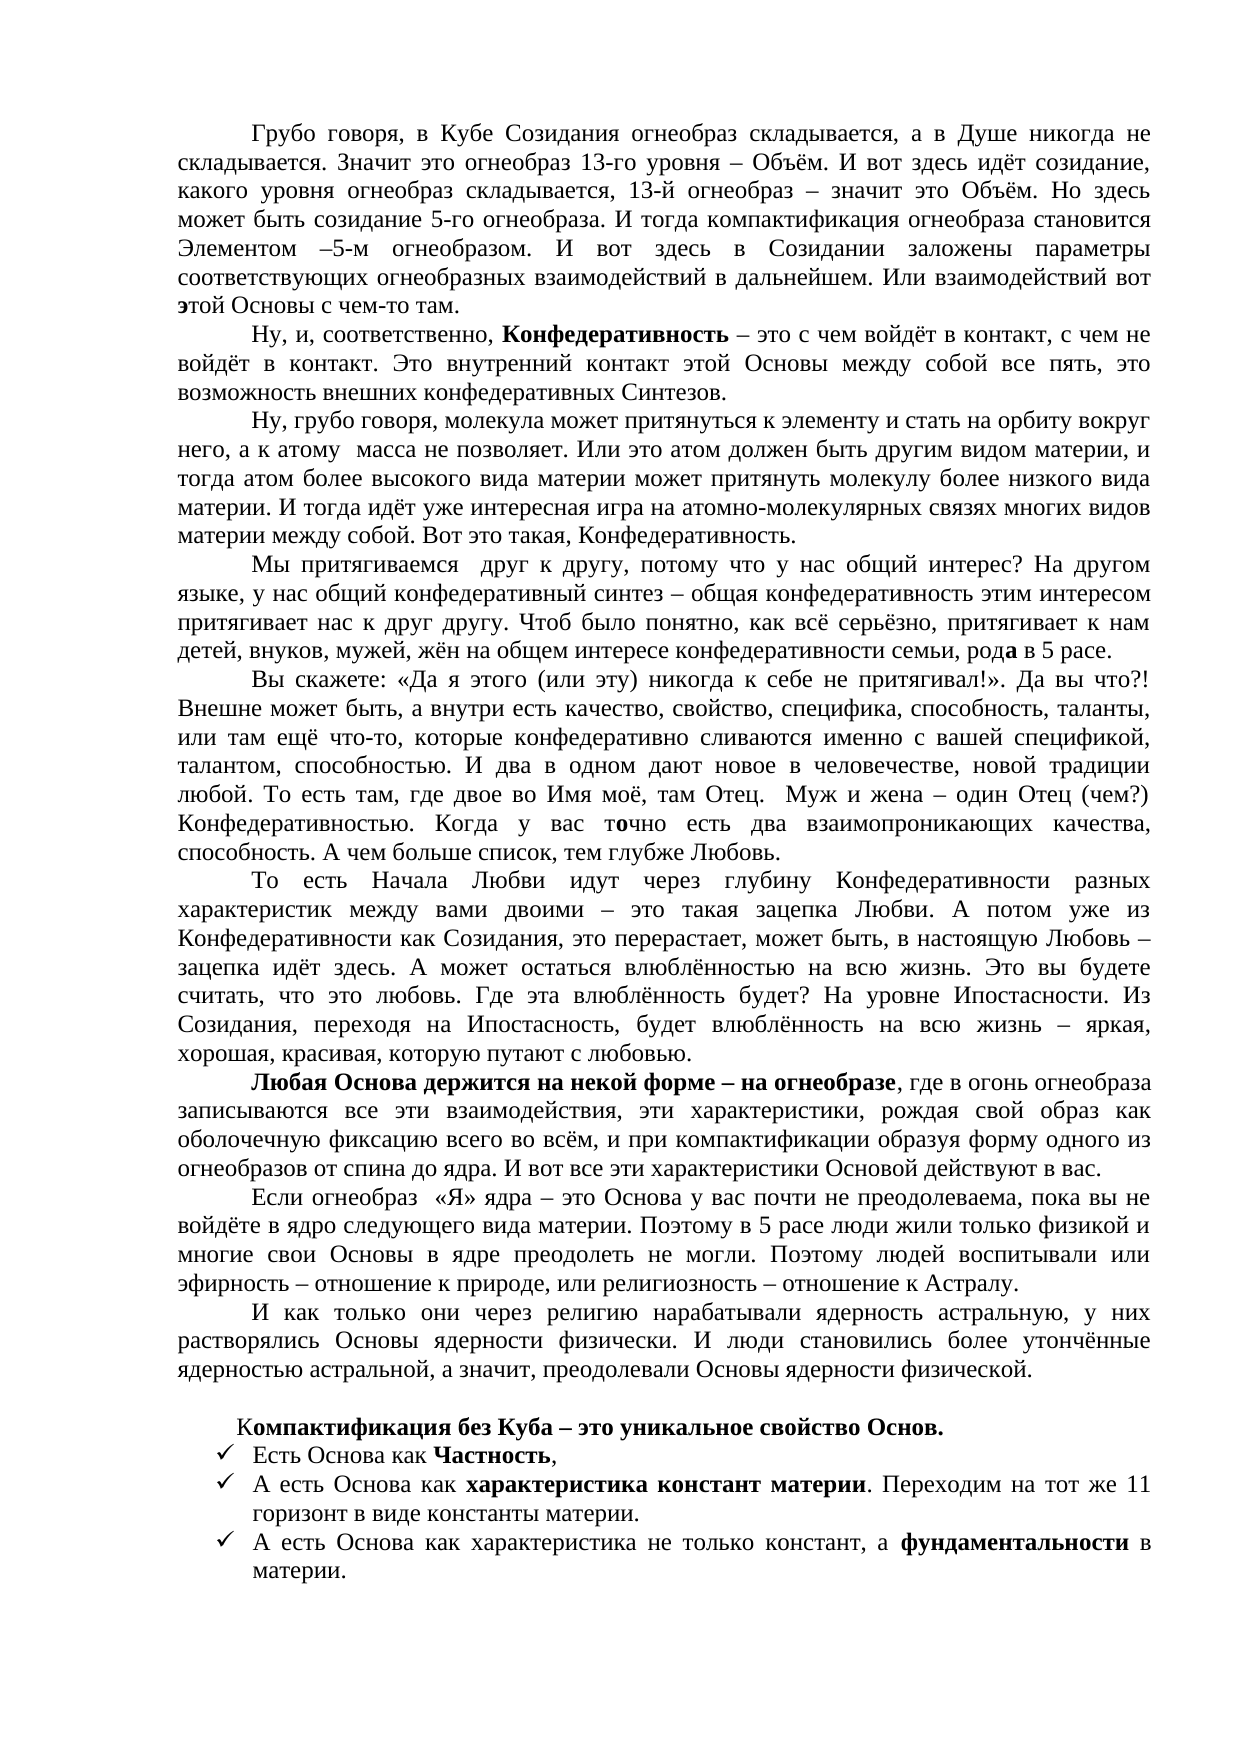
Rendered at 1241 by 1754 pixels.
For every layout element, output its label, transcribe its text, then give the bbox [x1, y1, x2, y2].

list А есть Основа как характеристика не только констант, а фундаментальности в материи. [215, 1527, 1152, 1584]
text Грубо говоря, в Кубе Созидания огнеобраз складывается, а в Душе никогда не складывается. Значит это огнеобраз 13-го уровня – Объём. И вот здесь идёт созидание, какого уровня огнеобраз складывается, 13-й огнеобраз – значит это Объём. Но здесь может быть созидание 5-го огнеобраза. И тогда компактификация огнеобраза становится Элементом –5-м огнеобразом. И вот здесь в Созидании заложены параметры соответствующих огнеобразных взаимодействий в дальнейшем. Или взаимодействий вот этой Основы с чем-то там. [177, 118, 1152, 319]
list Есть Основа как Частность, [215, 1441, 1152, 1469]
list А есть Основа как характеристика констант материи. Переходим на тот же 11 горизонт в виде константы материи. [215, 1469, 1152, 1527]
text То есть Начала Любви идут через глубину Конфедеративности разных характеристик между вами двоими – это такая зацепка Любви. А потом уже из Конфедеративности как Созидания, это перерастает, может быть, в настоящую Любовь – зацепка идёт здесь. А может остаться влюблённостью на всю жизнь. Это вы будете считать, что это любовь. Где эта влюблённость будет? На уровне Ипостасности. Из Созидания, переходя на Ипостасность, будет влюблённость на всю жизнь – яркая, хорошая, красивая, которую путают с любовью. [177, 866, 1152, 1067]
text Вы скажете: «Да я этого (или эту) никогда к себе не притягивал!». Да вы что?! Внешне может быть, а внутри есть качество, свойство, специфика, способность, таланты, или там ещё что-то, которые конфедеративно сливаются именно с вашей спецификой, талантом, способностью. И два в одном дают новое в человечестве, новой традиции любой. То есть там, где двое во Имя моё, там Отец. Муж и жена – один Отец (чем?) Конфедеративностью. Когда у вас точно есть два взаимопроникающих качества, способность. А чем больше список, тем глубже Любовь. [177, 664, 1152, 866]
text Мы притягиваемся друг к другу, потому что у нас общий интерес? На другом языке, у нас общий конфедеративный синтез – общая конфедеративность этим интересом притягивает нас к друг другу. Чтоб было понятно, как всё серьёзно, притягивает к нам детей, внуков, мужей, жён на общем интересе конфедеративности семьи, рода в 5 расе. [177, 549, 1152, 664]
text Если огнеобраз «Я» ядра – это Основа у вас почти не преодолеваема, пока вы не войдёте в ядро следующего вида материи. Поэтому в 5 расе люди жили только физикой и многие свои Основы в ядре преодолеть не могли. Поэтому людей воспитывали или эфирность – отношение к природе, или религиозность – отношение к Астралу. [177, 1182, 1152, 1297]
text Любая Основа держится на некой форме – на огнеобразе, где в огонь огнеобраза записываются все эти взаимодействия, эти характеристики, рождая свой образ как оболочечную фиксацию всего во всём, и при компактификации образуя форму одного из огнеобразов от спина до ядра. И вот все эти характеристики Основой действуют в вас. [177, 1067, 1152, 1182]
text И как только они через религию нарабатывали ядерность астральную, у них растворялись Основы ядерности физически. И люди становились более утончённые ядерностью астральной, а значит, преодолевали Основы ядерности физической. [177, 1297, 1152, 1383]
text Компактификация без Куба – это уникальное свойство Основ. [177, 1412, 1152, 1441]
text Ну, грубо говоря, молекула может притянуться к элементу и стать на орбиту вокруг него, а к атому масса не позволяет. Или это атом должен быть другим видом материи, и тогда атом более высокого вида материи может притянуть молекулу более низкого вида материи. И тогда идёт уже интересная игра на атомно-молекулярных связях многих видов материи между собой. Вот это такая, Конфедеративность. [177, 406, 1152, 549]
text Ну, и, соответственно, Конфедеративность – это с чем войдёт в контакт, с чем не войдёт в контакт. Это внутренний контакт этой Основы между собой все пять, это возможность внешних конфедеративных Синтезов. [177, 319, 1152, 406]
